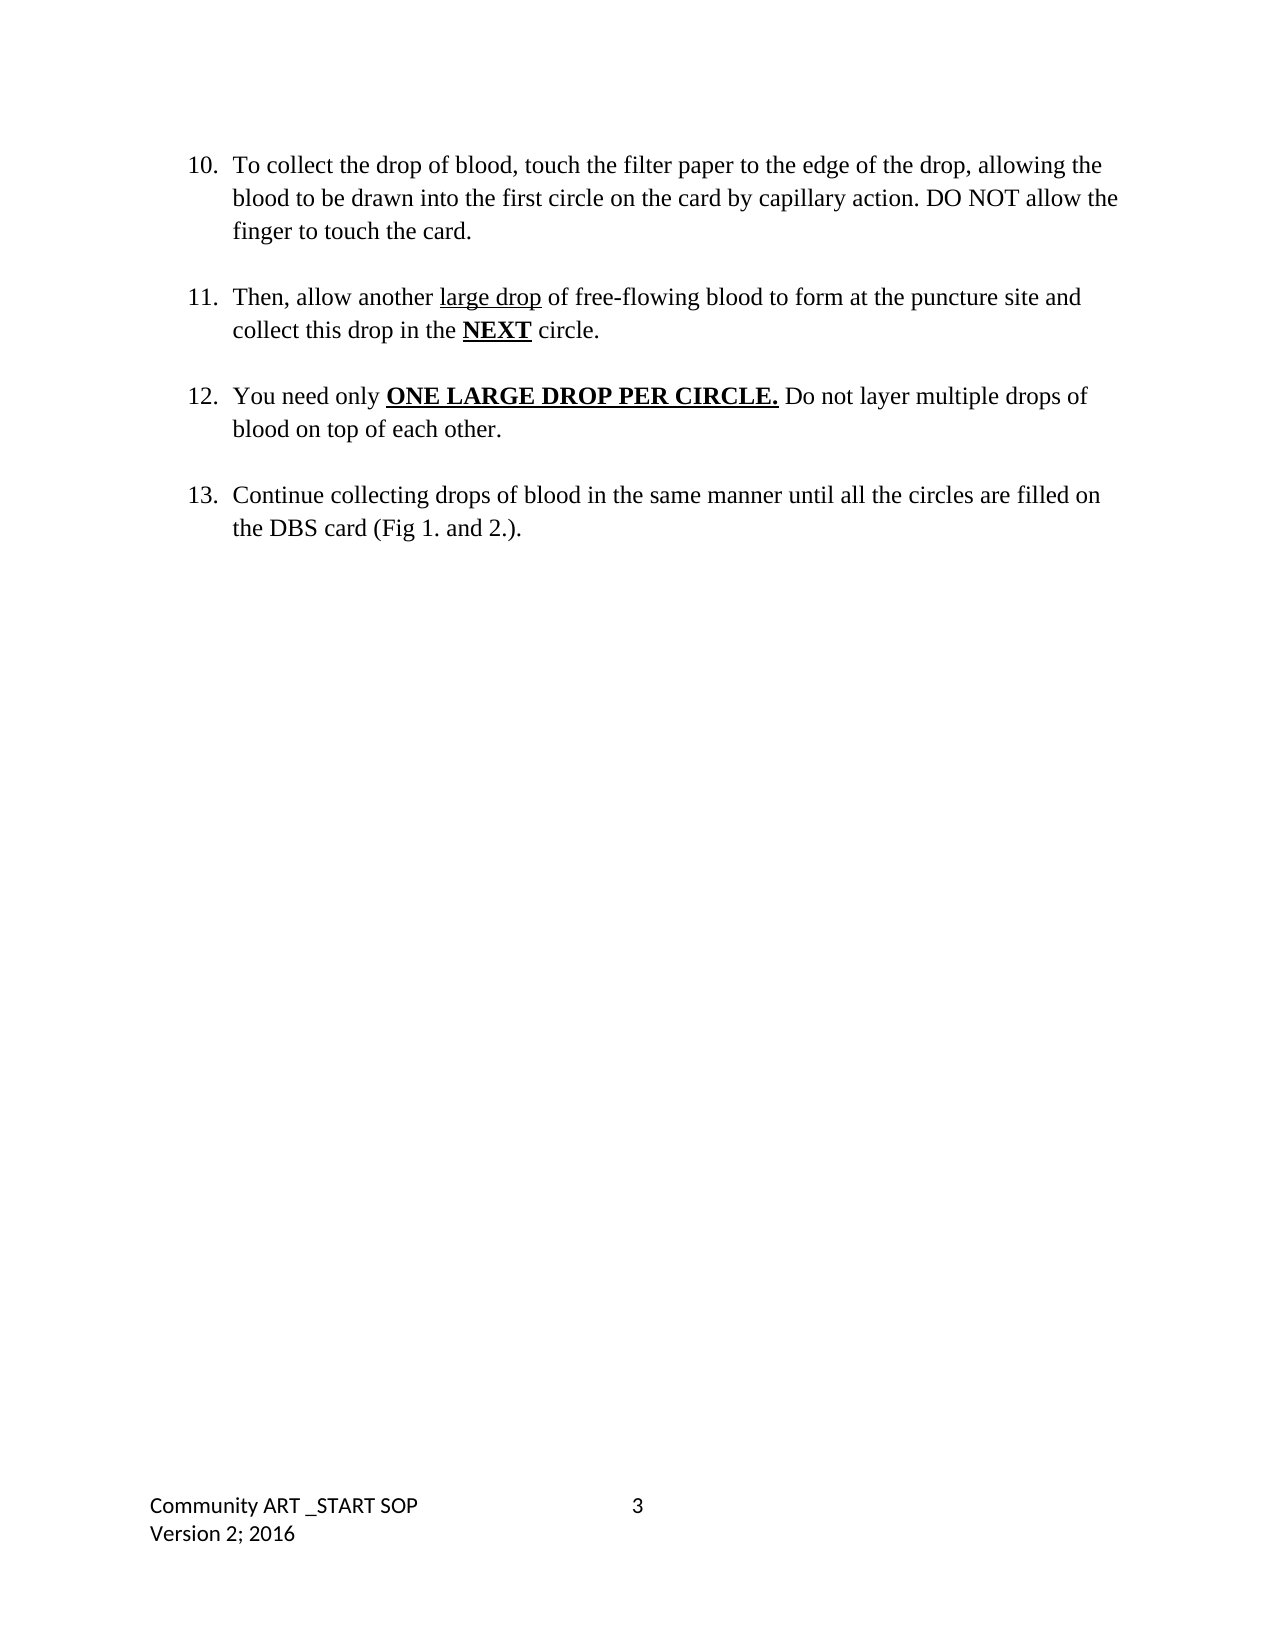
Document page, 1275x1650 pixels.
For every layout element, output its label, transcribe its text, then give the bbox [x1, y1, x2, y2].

list Then, allow another large drop of free-flowing blood to form at the puncture site and collect this drop in the NEXT circle. [187, 282, 1125, 344]
list You need only ONE LARGE DROP PER CIRCLE. Do not layer multiple drops of blood on top of each other. [187, 381, 1125, 443]
list To collect the drop of blood, touch the filter paper to the edge of the drop, allowing the blood to be drawn into the first circle on the card by capillary action. DO NOT allow the finger to touch the card. [187, 150, 1125, 245]
list Continue collecting drops of blood in the same manner until all the circles are filled on the DBS card (Fig 1. and 2.). [187, 480, 1125, 542]
